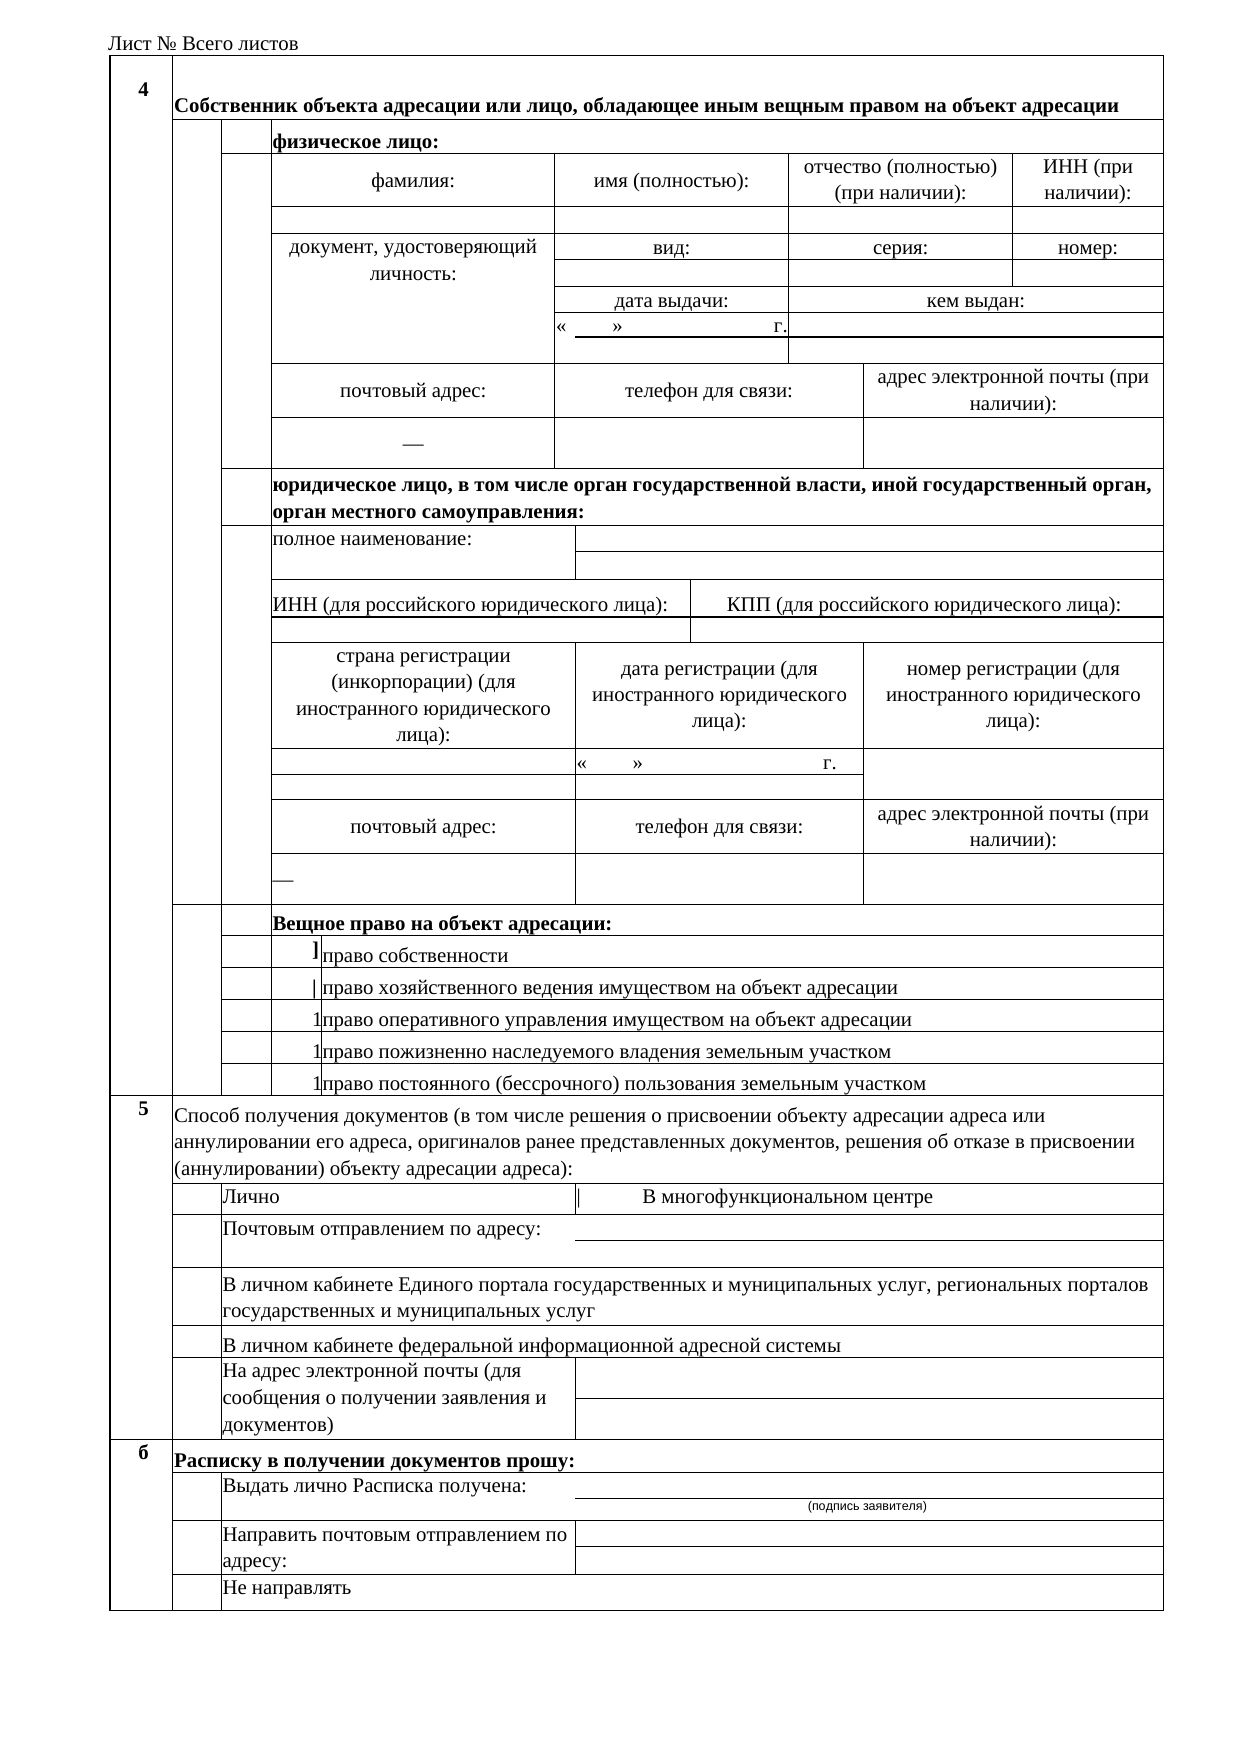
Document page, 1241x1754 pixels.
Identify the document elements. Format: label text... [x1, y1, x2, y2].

table_cell Лично [222, 1184, 575, 1214]
table_cell [864, 418, 1163, 468]
table_cell [555, 207, 788, 233]
table_cell дата выдачи: [555, 287, 788, 312]
table_cell право постоянного (бессрочного) пользования земельным участком [322, 1064, 1163, 1095]
table_cell отчество (полностью) (при наличии): [789, 154, 1012, 206]
table_cell ИНН (при наличии): [1013, 154, 1163, 206]
table_cell [222, 905, 271, 935]
table_cell почтовый адрес: [272, 364, 554, 417]
table_cell адрес электронной почты (при наличии): [864, 800, 1163, 853]
table_cell [1013, 260, 1163, 286]
table_cell [222, 120, 271, 153]
table_cell имя (полностью): [555, 154, 788, 206]
table_cell адрес электронной почты (при наличии): [864, 364, 1163, 417]
table_cell (подпись заявителя) [575, 1499, 1163, 1520]
table_cell ] [272, 936, 321, 967]
table_cell На адрес электронной почты (для сообщения о получении заявления и документов) [222, 1358, 575, 1439]
table_cell [575, 1473, 1163, 1498]
table_cell номер регистрации (для иностранного юридического лица): [864, 643, 1163, 748]
table_cell 1 [272, 1064, 321, 1095]
table_cell [576, 854, 863, 904]
table_cell [864, 854, 1163, 904]
table_cell право собственности [322, 936, 1163, 967]
table_cell | [272, 968, 321, 999]
table_cell 1 [272, 1000, 321, 1031]
table_cell [173, 1326, 221, 1357]
table_cell [576, 775, 863, 799]
table_cell право оперативного управления имуществом на объект адресации [322, 1000, 1163, 1031]
table_cell [222, 1032, 271, 1063]
table_cell вид: [555, 234, 788, 259]
table_cell [222, 968, 271, 999]
table_cell фамилия: [272, 154, 554, 206]
table_cell Способ получения документов (в том числе решения о присвоении объекту адресации адреса или аннулировании его адреса, оригиналов ранее представленных документов, решения об отказе в присвоении (аннулировании) объекту адресации адреса): [173, 1096, 1163, 1182]
table_cell [173, 1215, 221, 1267]
table_cell Не направлять [222, 1575, 1163, 1610]
table_cell 1 [272, 1032, 321, 1063]
table_cell [575, 1215, 1163, 1240]
table_cell — [272, 854, 575, 904]
table_cell В личном кабинете федеральной информационной адресной системы [222, 1326, 1163, 1357]
table_cell [575, 338, 788, 363]
table_cell [173, 1358, 221, 1439]
table_cell [789, 313, 1163, 336]
table_cell [789, 260, 1012, 286]
table_cell — [272, 418, 554, 468]
table_cell [272, 618, 690, 642]
table_cell серия: [789, 234, 1012, 259]
table_cell Расписку в получении документов прошу: [173, 1440, 1163, 1472]
table_cell [576, 1358, 1163, 1397]
table_cell [173, 1473, 221, 1520]
table_cell | В многофункциональном центре [576, 1184, 1163, 1214]
table_cell [789, 338, 1163, 363]
table_cell документ, удостоверяющий личность: [272, 234, 554, 363]
table_cell [173, 1521, 221, 1574]
table_cell ИНН (для российского юридического лица): [272, 580, 690, 616]
table_cell физическое лицо: [272, 120, 1163, 153]
table_cell « » г. [576, 749, 863, 774]
table_cell б [111, 1440, 172, 1610]
table_cell [576, 552, 1163, 578]
table_cell [555, 418, 863, 468]
table_cell [222, 154, 271, 468]
table_cell телефон для связи: [555, 364, 863, 417]
text Лист № Всего листов [108, 31, 1166, 55]
table_cell В личном кабинете Единого портала государственных и муниципальных услуг, региональных порталов государственных и муниципальных услуг [222, 1268, 1163, 1325]
table_cell [1013, 207, 1163, 233]
table_cell номер: [1013, 234, 1163, 259]
table_cell [222, 469, 271, 525]
table_cell полное наименование: [272, 526, 575, 578]
table_cell телефон для связи: [576, 800, 863, 853]
table_cell [789, 207, 1012, 233]
table_cell юридическое лицо, в том числе орган государственной власти, иной государственный орган, орган местного самоуправления: [272, 469, 1163, 525]
table_cell Вещное право на объект адресации: [272, 905, 1163, 935]
table_cell [576, 526, 1163, 551]
table_cell [173, 120, 221, 904]
table_cell [222, 1000, 271, 1031]
table_cell » г. [575, 313, 788, 336]
table_cell право хозяйственного ведения имуществом на объект адресации [322, 968, 1163, 999]
table_cell [222, 1064, 271, 1095]
table_cell дата регистрации (для иностранного юридического лица): [576, 643, 863, 748]
table_cell « [555, 313, 575, 363]
table_cell Почтовым отправлением по адресу: [222, 1215, 575, 1267]
table_cell [555, 260, 788, 286]
table_header 4 [111, 56, 172, 1095]
table_cell [575, 1241, 1163, 1267]
table_cell [272, 749, 575, 774]
table_cell [173, 905, 221, 1095]
table_cell кем выдан: [789, 287, 1163, 312]
table_cell 5 [111, 1096, 172, 1439]
table_cell Выдать лично Расписка получена: [222, 1473, 575, 1520]
table_cell [173, 1268, 221, 1325]
table_cell [576, 1399, 1163, 1439]
table_cell право пожизненно наследуемого владения земельным участком [322, 1032, 1163, 1063]
table_cell [576, 1547, 1163, 1574]
table_cell [272, 775, 575, 799]
table_cell [691, 618, 1163, 642]
table_cell страна регистрации (инкорпорации) (для иностранного юридического лица): [272, 643, 575, 748]
table_cell почтовый адрес: [272, 800, 575, 853]
table_cell Направить почтовым отправлением по адресу: [222, 1521, 575, 1574]
table_cell [173, 1575, 221, 1610]
table_cell КПП (для российского юридического лица): [691, 580, 1163, 616]
table_cell [173, 1184, 221, 1214]
table_cell [222, 526, 271, 904]
table_header Собственник объекта адресации или лицо, обладающее иным вещным правом на объект адресации [173, 56, 1163, 119]
table_cell [222, 936, 271, 967]
table_cell [272, 207, 554, 233]
table_cell [864, 749, 1163, 799]
table_cell [576, 1521, 1163, 1546]
